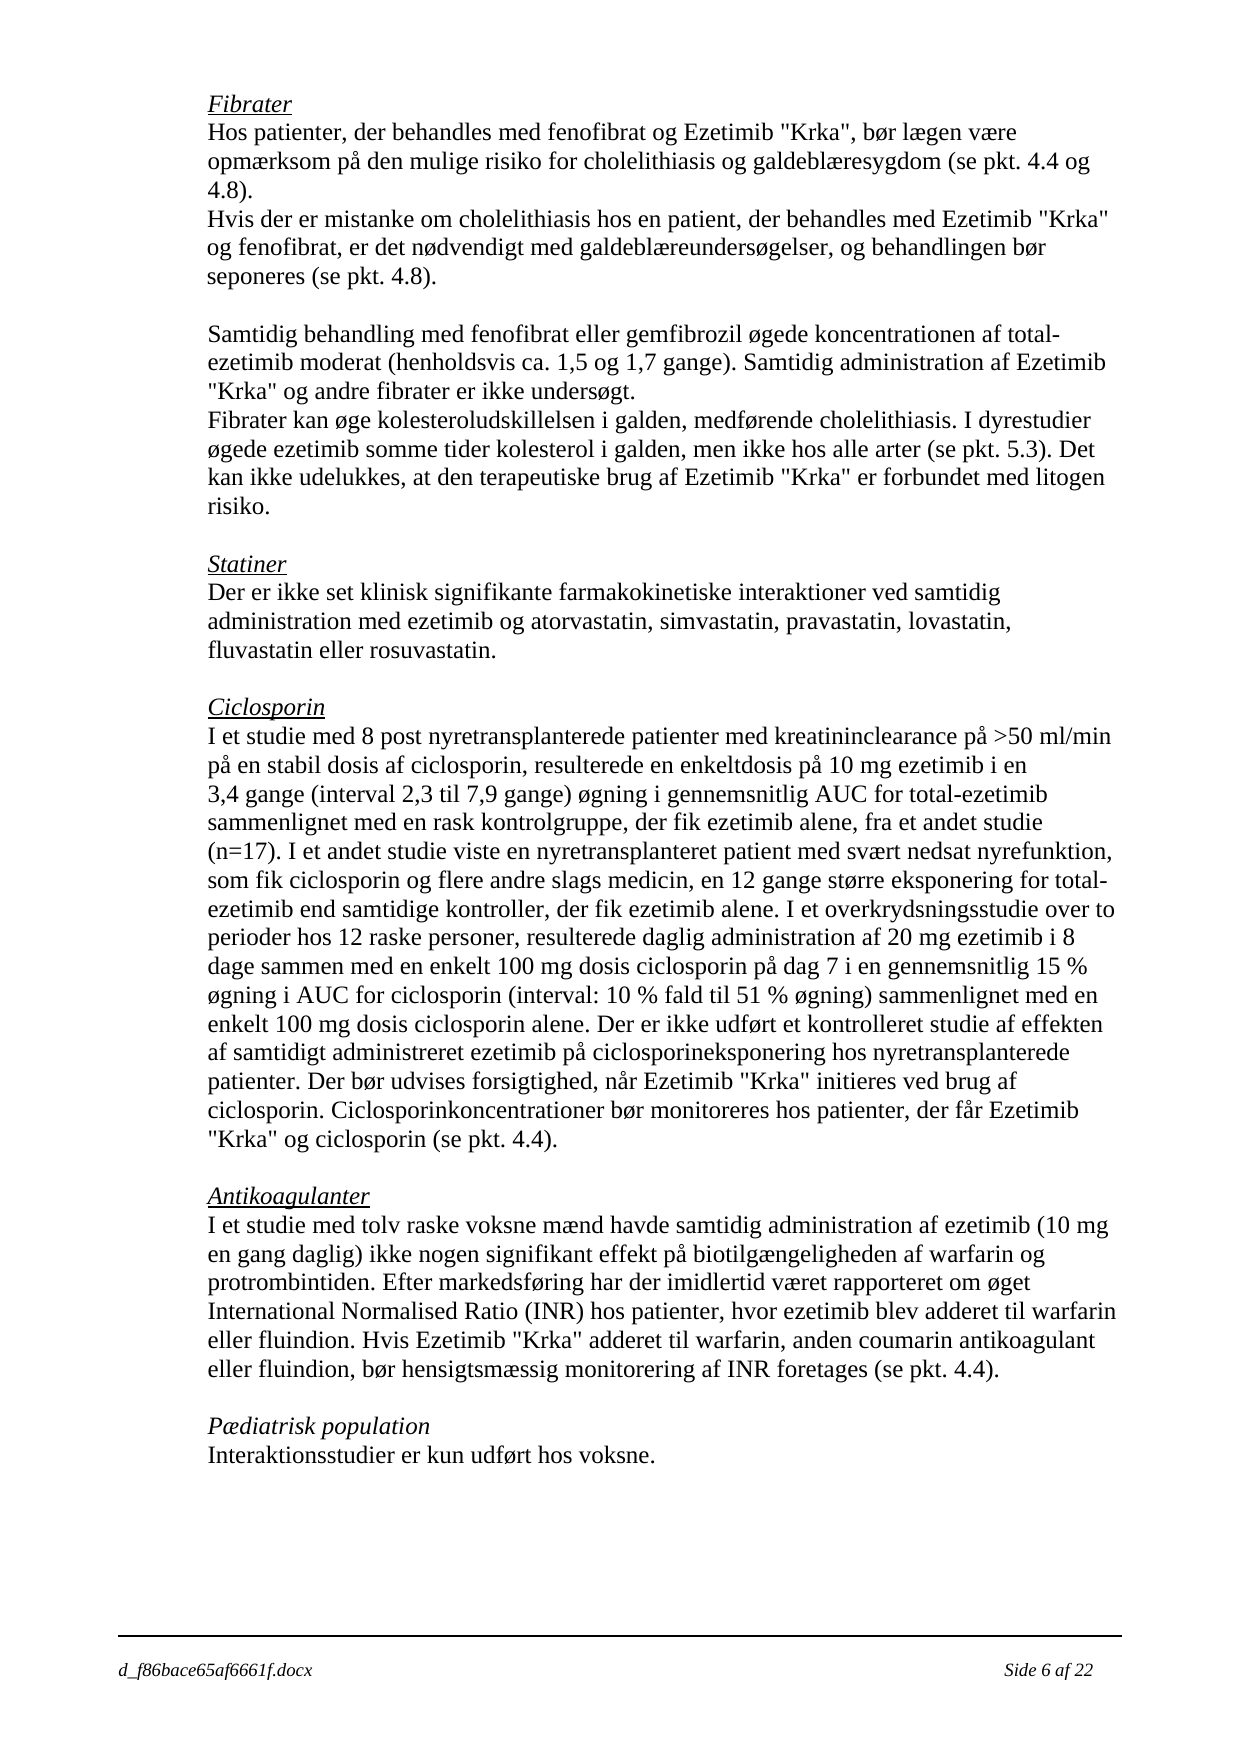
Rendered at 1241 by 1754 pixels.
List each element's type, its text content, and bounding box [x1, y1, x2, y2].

text Antikoagulanter [207, 1181, 1122, 1210]
text Hos patienter, der behandles med fenofibrat og Ezetimib "Krka", bør lægen være opmærksom på den mulige risiko for cholelithiasis og galdeblæresygdom (se pkt. 4.4 og 4.8). [207, 117, 1122, 204]
text I et studie med 8 post nyretransplanterede patienter med kreatininclearance på >50 ml/min på en stabil dosis af ciclosporin, resulterede en enkeltdosis på 10 mg ezetimib i en 3,4 gange (interval 2,3 til 7,9 gange) øgning i gennemsnitlig AUC for total-ezetimib sammenlignet med en rask kontrolgruppe, der fik ezetimib alene, fra et andet studie (n=17). I et andet studie viste en nyretransplanteret patient med svært nedsat nyrefunktion, som fik ciclosporin og flere andre slags medicin, en 12 gange større eksponering for total-ezetimib end samtidige kontroller, der fik ezetimib alene. I et overkrydsningsstudie over to perioder hos 12 raske personer, resulterede daglig administration af 20 mg ezetimib i 8 dage sammen med en enkelt 100 mg dosis ciclosporin på dag 7 i en gennemsnitlig 15 % øgning i AUC for ciclosporin (interval: 10 % fald til 51 % øgning) sammenlignet med en enkelt 100 mg dosis ciclosporin alene. Der er ikke udført et kontrolleret studie af effekten af samtidigt administreret ezetimib på ciclosporineksponering hos nyretransplanterede patienter. Der bør udvises forsigtighed, når Ezetimib "Krka" initieres ved brug af ciclosporin. Ciclosporinkoncentrationer bør monitoreres hos patienter, der får Ezetimib "Krka" og ciclosporin (se pkt. 4.4). [207, 721, 1122, 1152]
text Hvis der er mistanke om cholelithiasis hos en patient, der behandles med Ezetimib "Krka" og fenofibrat, er det nødvendigt med galdeblæreundersøgelser, og behandlingen bør seponeres (se pkt. 4.8). [207, 204, 1122, 290]
text Fibrater [207, 89, 1122, 117]
text Ciclosporin [207, 692, 1122, 721]
text I et studie med tolv raske voksne mænd havde samtidig administration af ezetimib (10 mg en gang daglig) ikke nogen signifikant effekt på biotilgængeligheden af warfarin og protrombintiden. Efter markedsføring har der imidlertid været rapporteret om øget International Normalised Ratio (INR) hos patienter, hvor ezetimib blev adderet til warfarin eller fluindion. Hvis Ezetimib "Krka" adderet til warfarin, anden coumarin antikoagulant eller fluindion, bør hensigtsmæssig monitorering af INR foretages (se pkt. 4.4). [207, 1210, 1122, 1382]
text Statiner [207, 549, 1122, 577]
text Der er ikke set klinisk signifikante farmakokinetiske interaktioner ved samtidig administration med ezetimib og atorvastatin, simvastatin, pravastatin, lovastatin, fluvastatin eller rosuvastatin. [207, 577, 1122, 664]
text Fibrater kan øge kolesteroludskillelsen i galden, medførende cholelithiasis. I dyrestudier øgede ezetimib somme tider kolesterol i galden, men ikke hos alle arter (se pkt. 5.3). Det kan ikke udelukkes, at den terapeutiske brug af Ezetimib "Krka" er forbundet med litogen risiko. [207, 405, 1122, 520]
text Samtidig behandling med fenofibrat eller gemfibrozil øgede koncentrationen af total-ezetimib moderat (henholdsvis ca. 1,5 og 1,7 gange). Samtidig administration af Ezetimib "Krka" og andre fibrater er ikke undersøgt. [207, 319, 1122, 405]
text Interaktionsstudier er kun udført hos voksne. [207, 1440, 1122, 1469]
text Pædiatrisk population [207, 1411, 1122, 1440]
